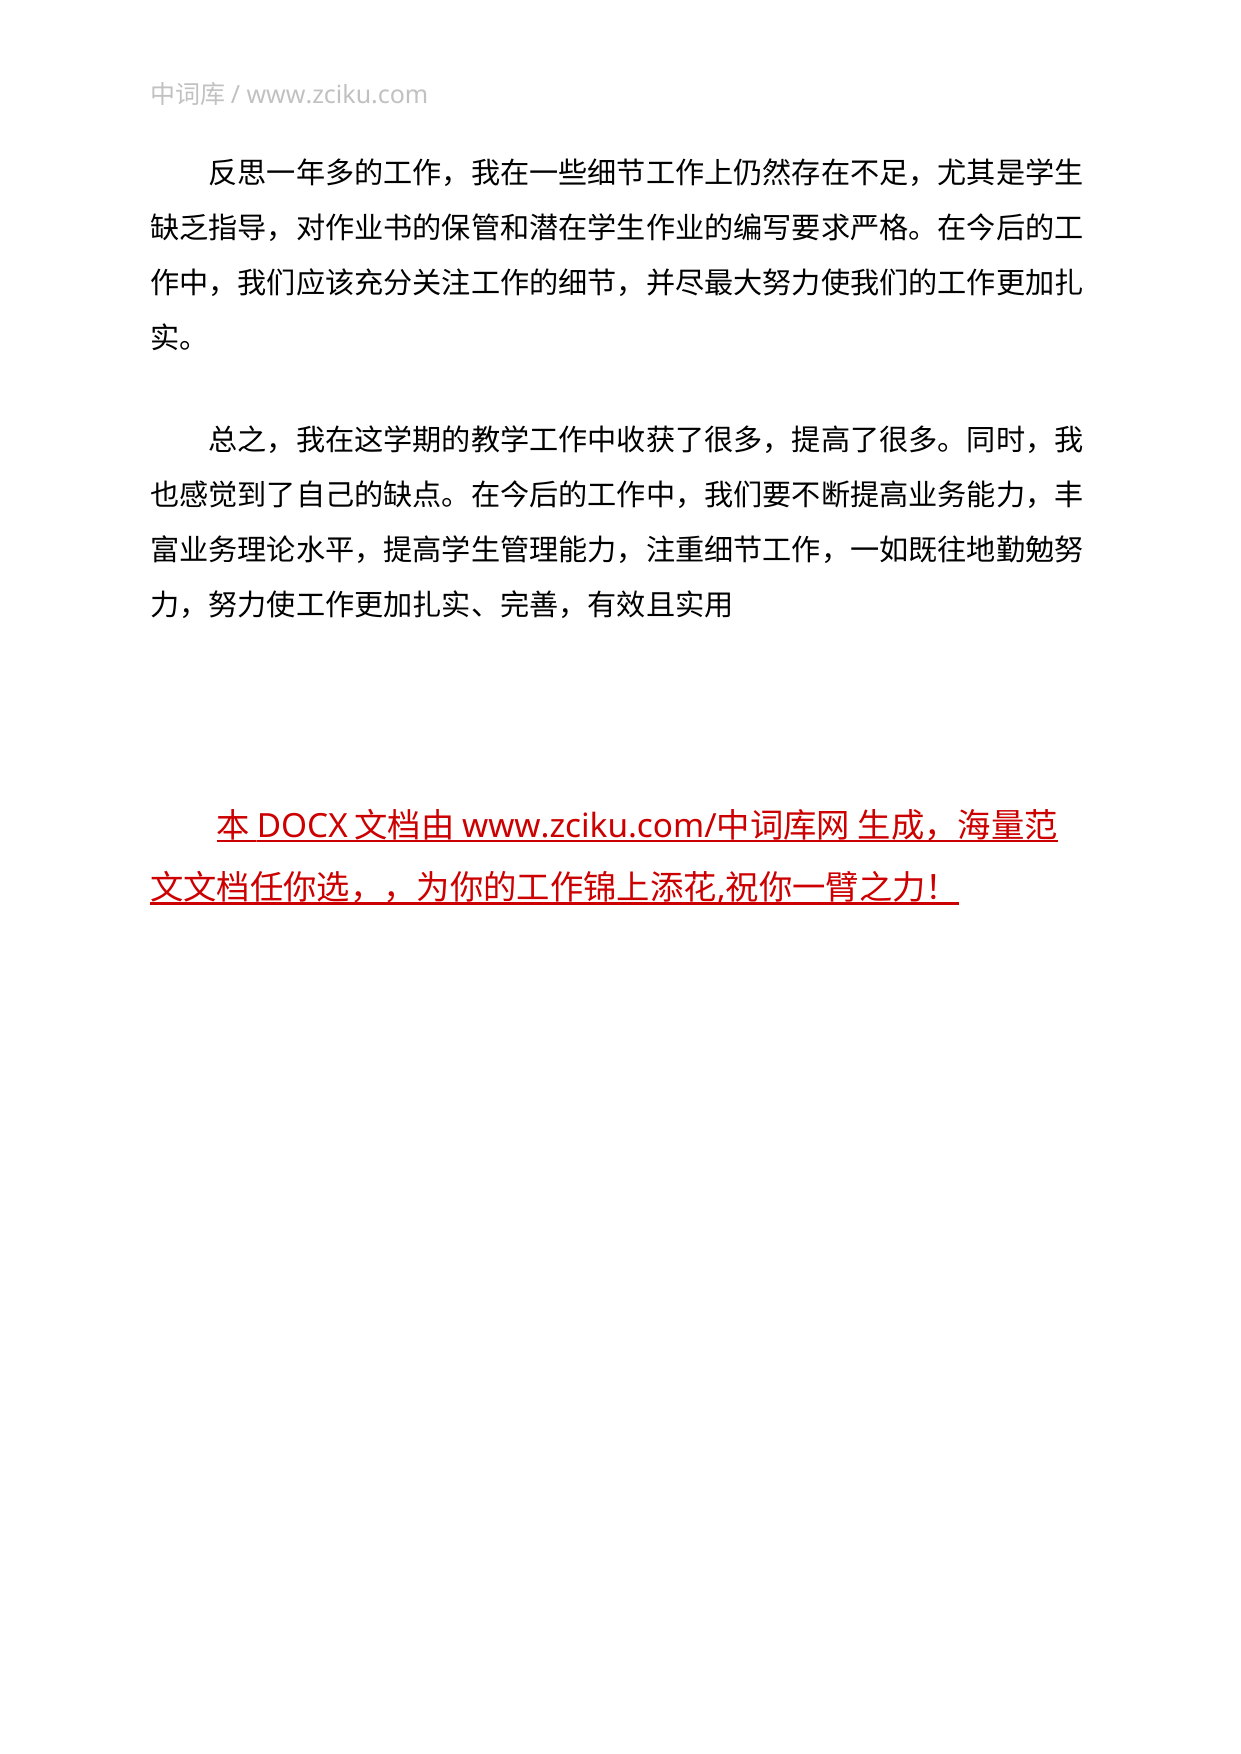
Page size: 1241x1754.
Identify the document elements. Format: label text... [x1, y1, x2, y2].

text 反思一年多的工作，我在一些细节工作上仍然存在不足，尤其是学生缺乏指导，对作业书的保管和潜在学生作业的编写要求严格。在今后的工作中，我们应该充分关注工作的细节，并尽最大努力使我们的工作更加扎实。 [150, 150, 1090, 357]
text 总之，我在这学期的教学工作中收获了很多，提高了很多。同时，我也感觉到了自己的缺点。在今后的工作中，我们要不断提高业务能力，丰富业务理论水平，提高学生管理能力，注重细节工作，一如既往地勤勉努力，努力使工作更加扎实、完善，有效且实用 [150, 416, 1090, 623]
text 本DOCX文档由 www.zciku.com/中词库网 生成，海量范文文档任你选，，为你的工作锦上添花,祝你一臂之力！ [150, 798, 1090, 909]
